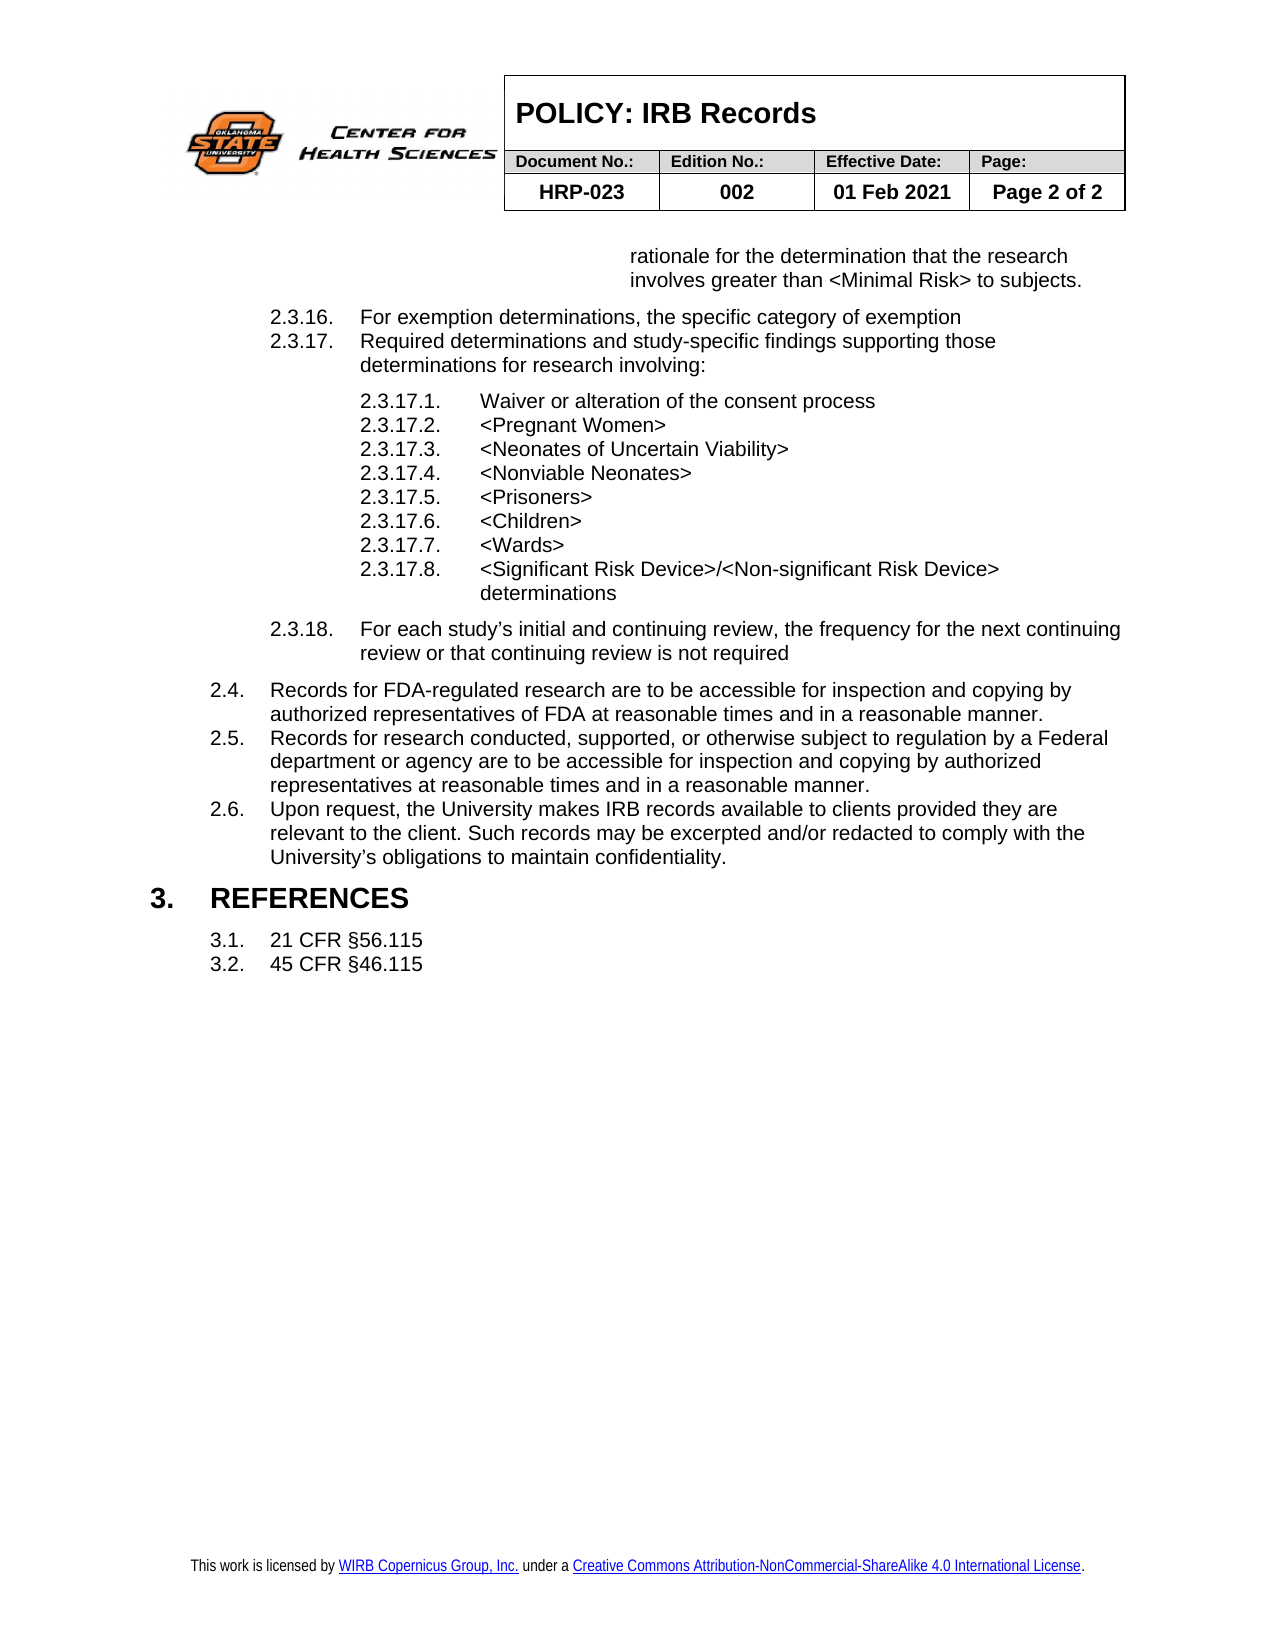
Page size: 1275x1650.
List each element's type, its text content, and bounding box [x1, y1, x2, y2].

picture [161, 90, 505, 196]
text REFERENCES [150, 882, 1125, 915]
text <Neonates of Uncertain Viability> [360, 437, 1125, 461]
text Upon request, the University makes IRB records available to clients provided they are relevant to the client. Such records may be excerpted and/or redacted to comply with the University’s obligations to maintain confidentiality. [210, 797, 1125, 869]
text <Pregnant Women> [360, 413, 1125, 437]
text 21 CFR §56.115 [210, 928, 1125, 952]
text <Wards> [360, 533, 1125, 557]
text For exemption determinations, the specific category of exemption [270, 304, 1125, 328]
text Required determinations and study-specific findings supporting those determinations for research involving: [270, 328, 1125, 376]
text Records for research conducted, supported, or otherwise subject to regulation by a Federal department or agency are to be accessible for inspection and copying by authorized representatives at reasonable times and in a reasonable manner. [210, 725, 1125, 797]
text <Significant Risk Device>/<Non-significant Risk Device> determinations [360, 557, 1125, 604]
text <Prisoners> [360, 485, 1125, 509]
text For each study’s initial and continuing review, the frequency for the next continuing review or that continuing review is not required [270, 617, 1125, 665]
text 45 CFR §46.115 [210, 952, 1125, 976]
text <Children> [360, 509, 1125, 533]
text Waiver or alteration of the consent process [360, 389, 1125, 413]
text <Nonviable Neonates> [360, 461, 1125, 485]
text Records for FDA-regulated research are to be accessible for inspection and copying by authorized representatives of FDA at reasonable times and in a reasonable manner. [210, 677, 1125, 725]
